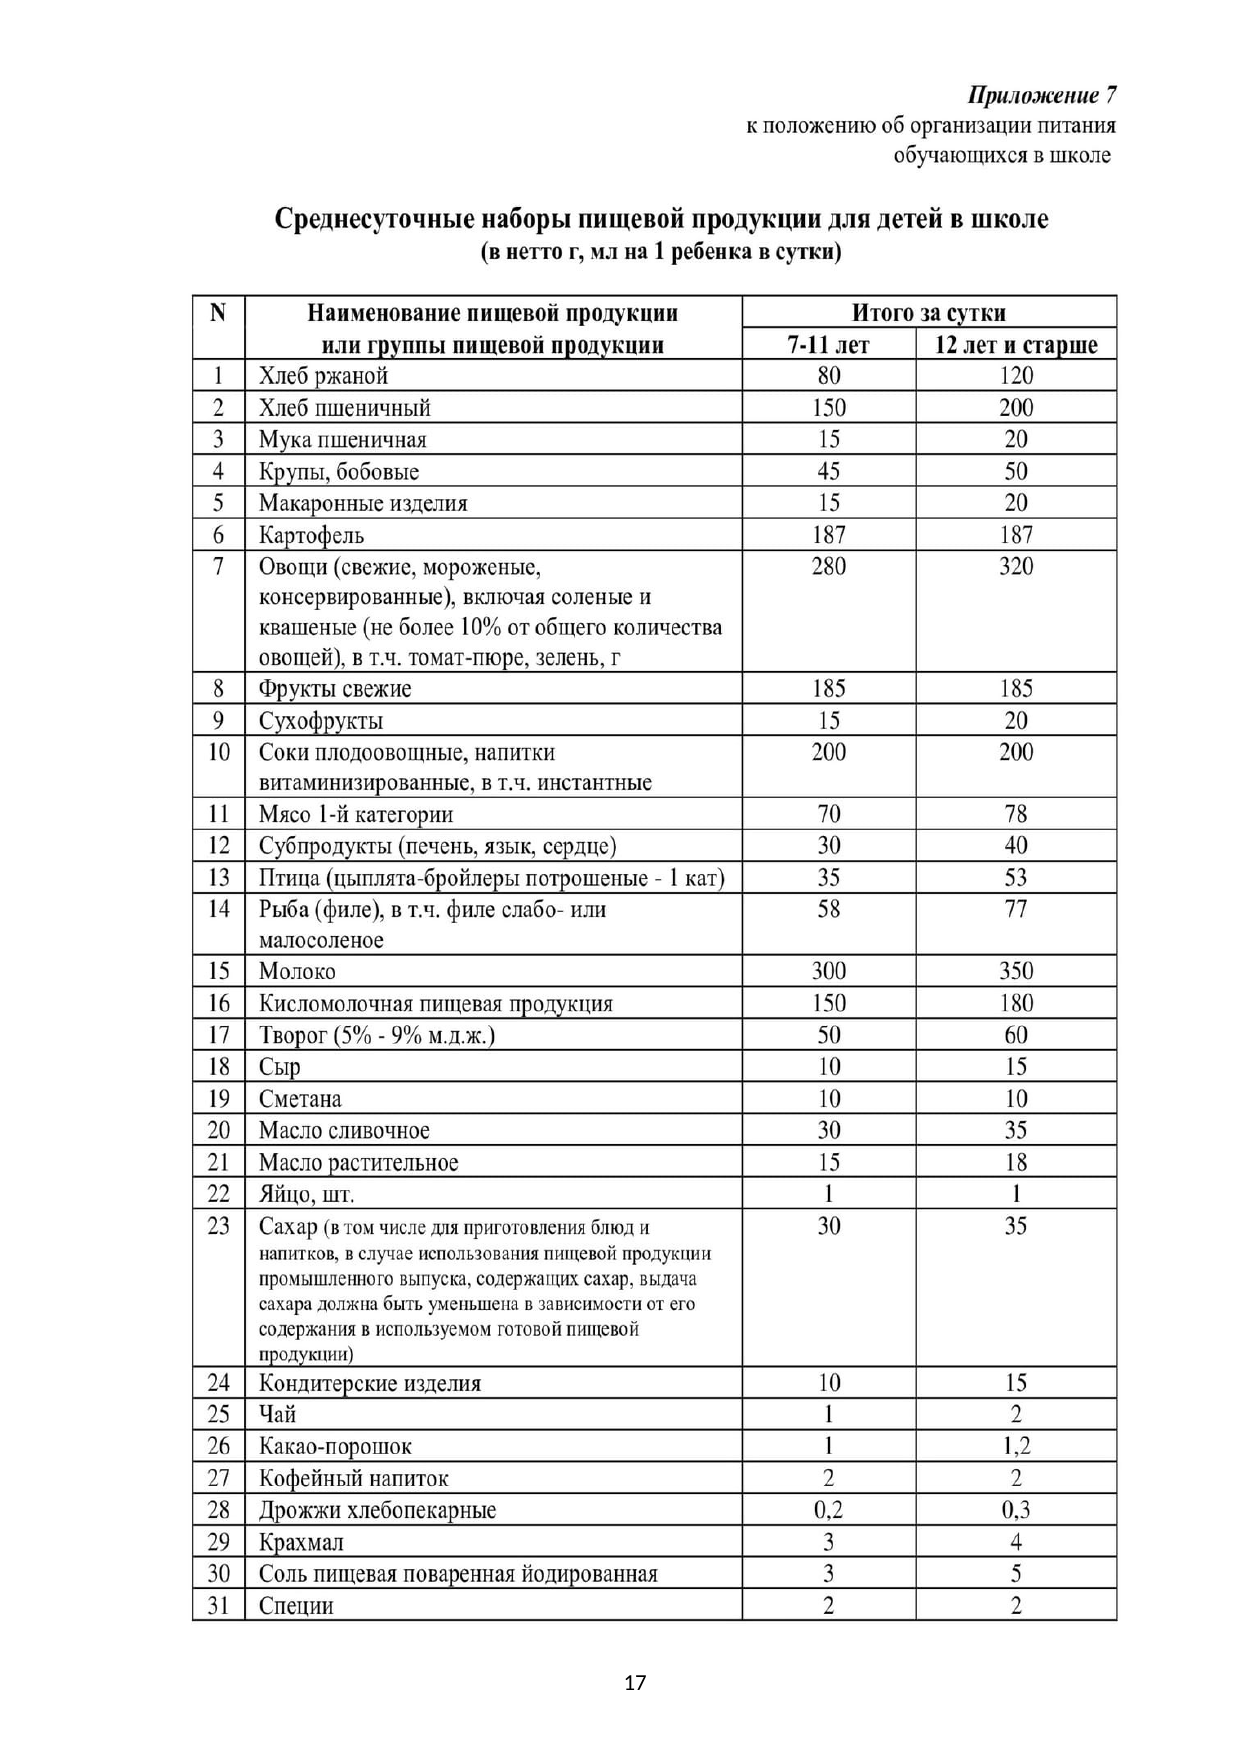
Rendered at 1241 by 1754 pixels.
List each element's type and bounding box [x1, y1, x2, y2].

picture [73, 59, 1196, 1650]
